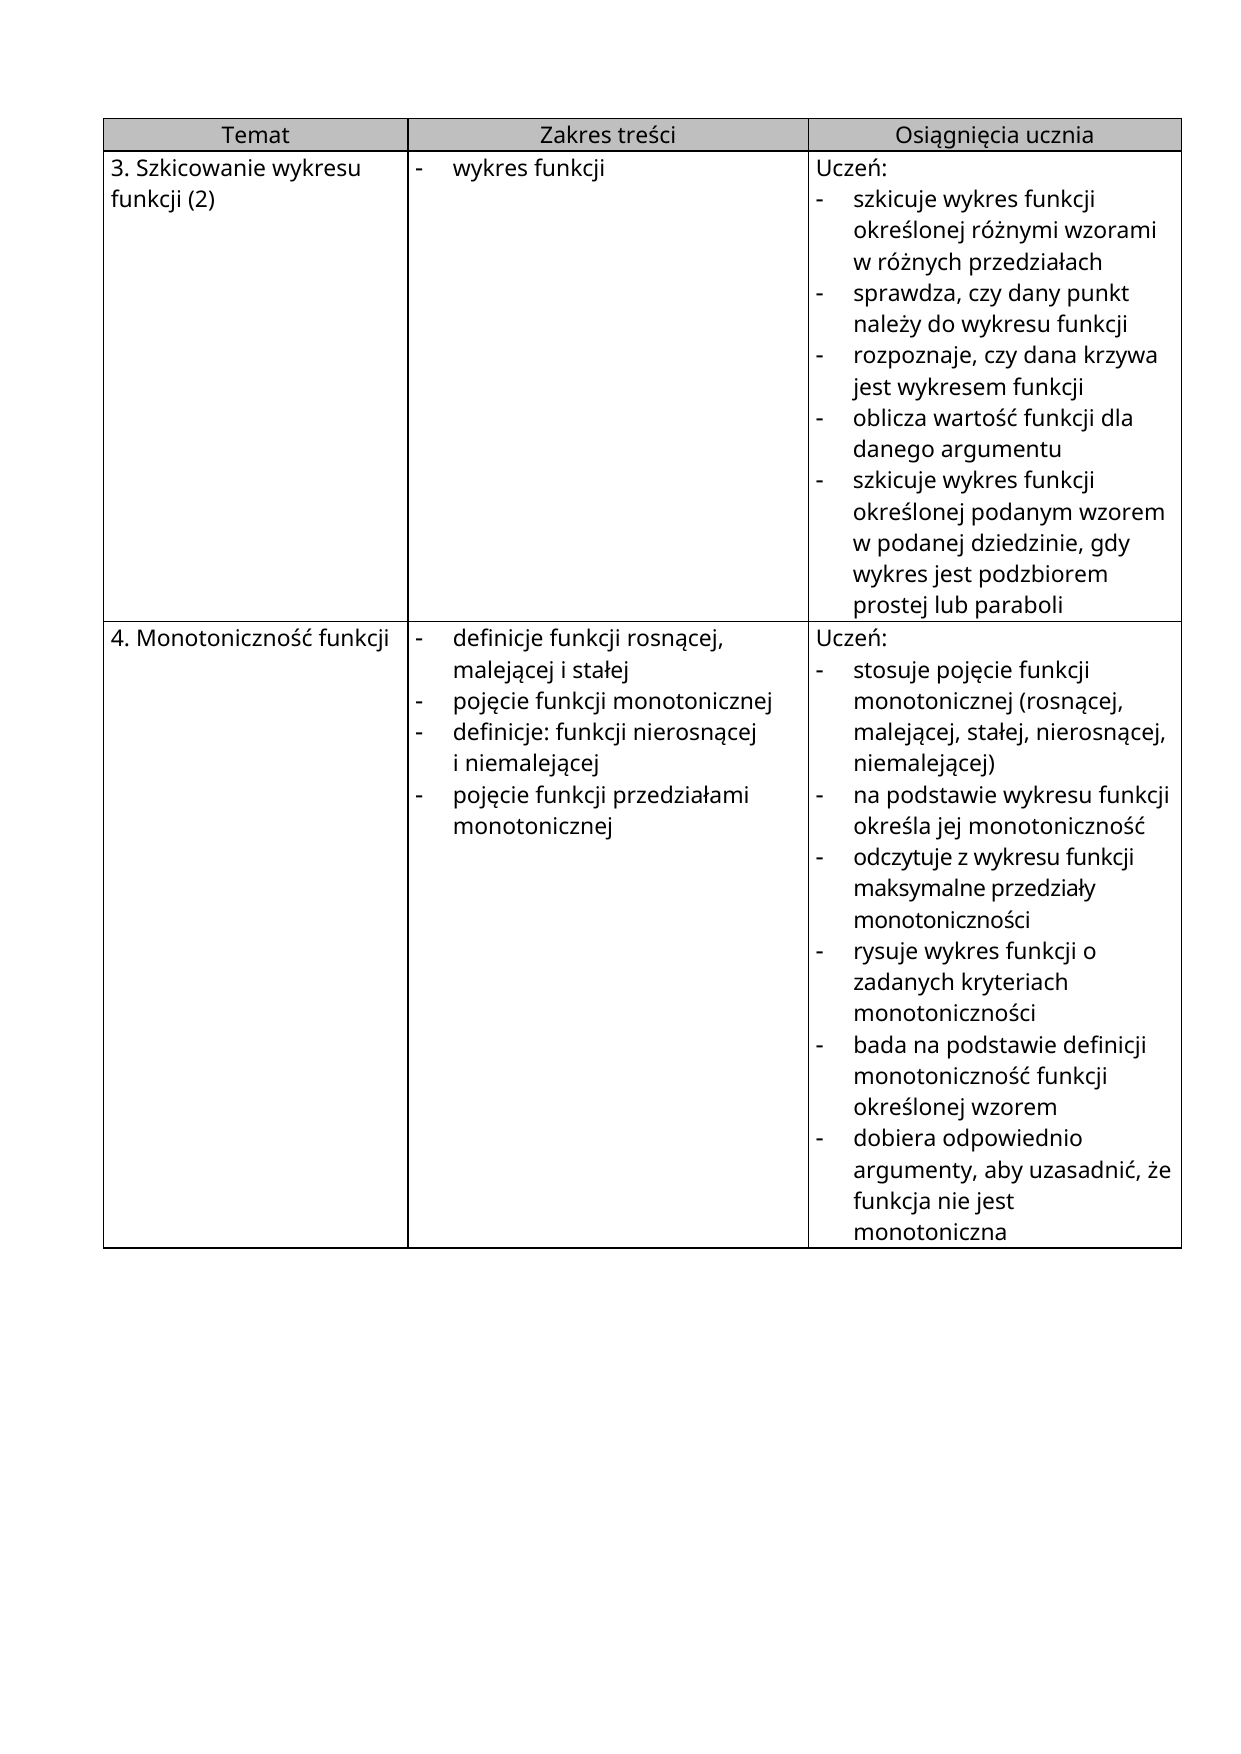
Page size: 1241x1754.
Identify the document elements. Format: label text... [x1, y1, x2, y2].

table_cell Uczeń: szkicuje wykres funkcji określonej różnymi wzorami w różnych przedziałach sprawdza, czy dany punkt należy do wykresu funkcji rozpoznaje, czy dana krzywa jest wykresem funkcji oblicza wartość funkcji dla danego argumentu szkicuje wykres funkcji określonej podanym wzorem w podanej dziedzinie, gdy wykres jest podzbiorem prostej lub paraboli [809, 152, 1181, 621]
table_cell Uczeń: stosuje pojęcie funkcji monotonicznej (rosnącej, malejącej, stałej, nierosnącej, niemalejącej) na podstawie wykresu funkcji określa jej monotoniczność odczytuje z wykresu funkcji maksymalne przedziały monotoniczności rysuje wykres funkcji o zadanych kryteriach monotoniczności bada na podstawie definicji monotoniczność funkcji określonej wzorem dobiera odpowiednio argumenty, aby uzasadnić, że funkcja nie jest monotoniczna [809, 622, 1181, 1247]
table_cell 3. Szkicowanie wykresu funkcji (2) [104, 152, 407, 621]
table_cell 4. Monotoniczność funkcji [104, 622, 407, 1247]
table_header Zakres treści [409, 119, 808, 150]
table_cell wykres funkcji [409, 152, 808, 621]
table_cell definicje funkcji rosnącej, malejącej i stałej pojęcie funkcji monotonicznej definicje: funkcji nierosnącej i niemalejącej pojęcie funkcji przedziałami monotonicznej [409, 622, 808, 1247]
table_header Osiągnięcia ucznia [809, 119, 1181, 150]
table_header Temat [104, 119, 407, 150]
